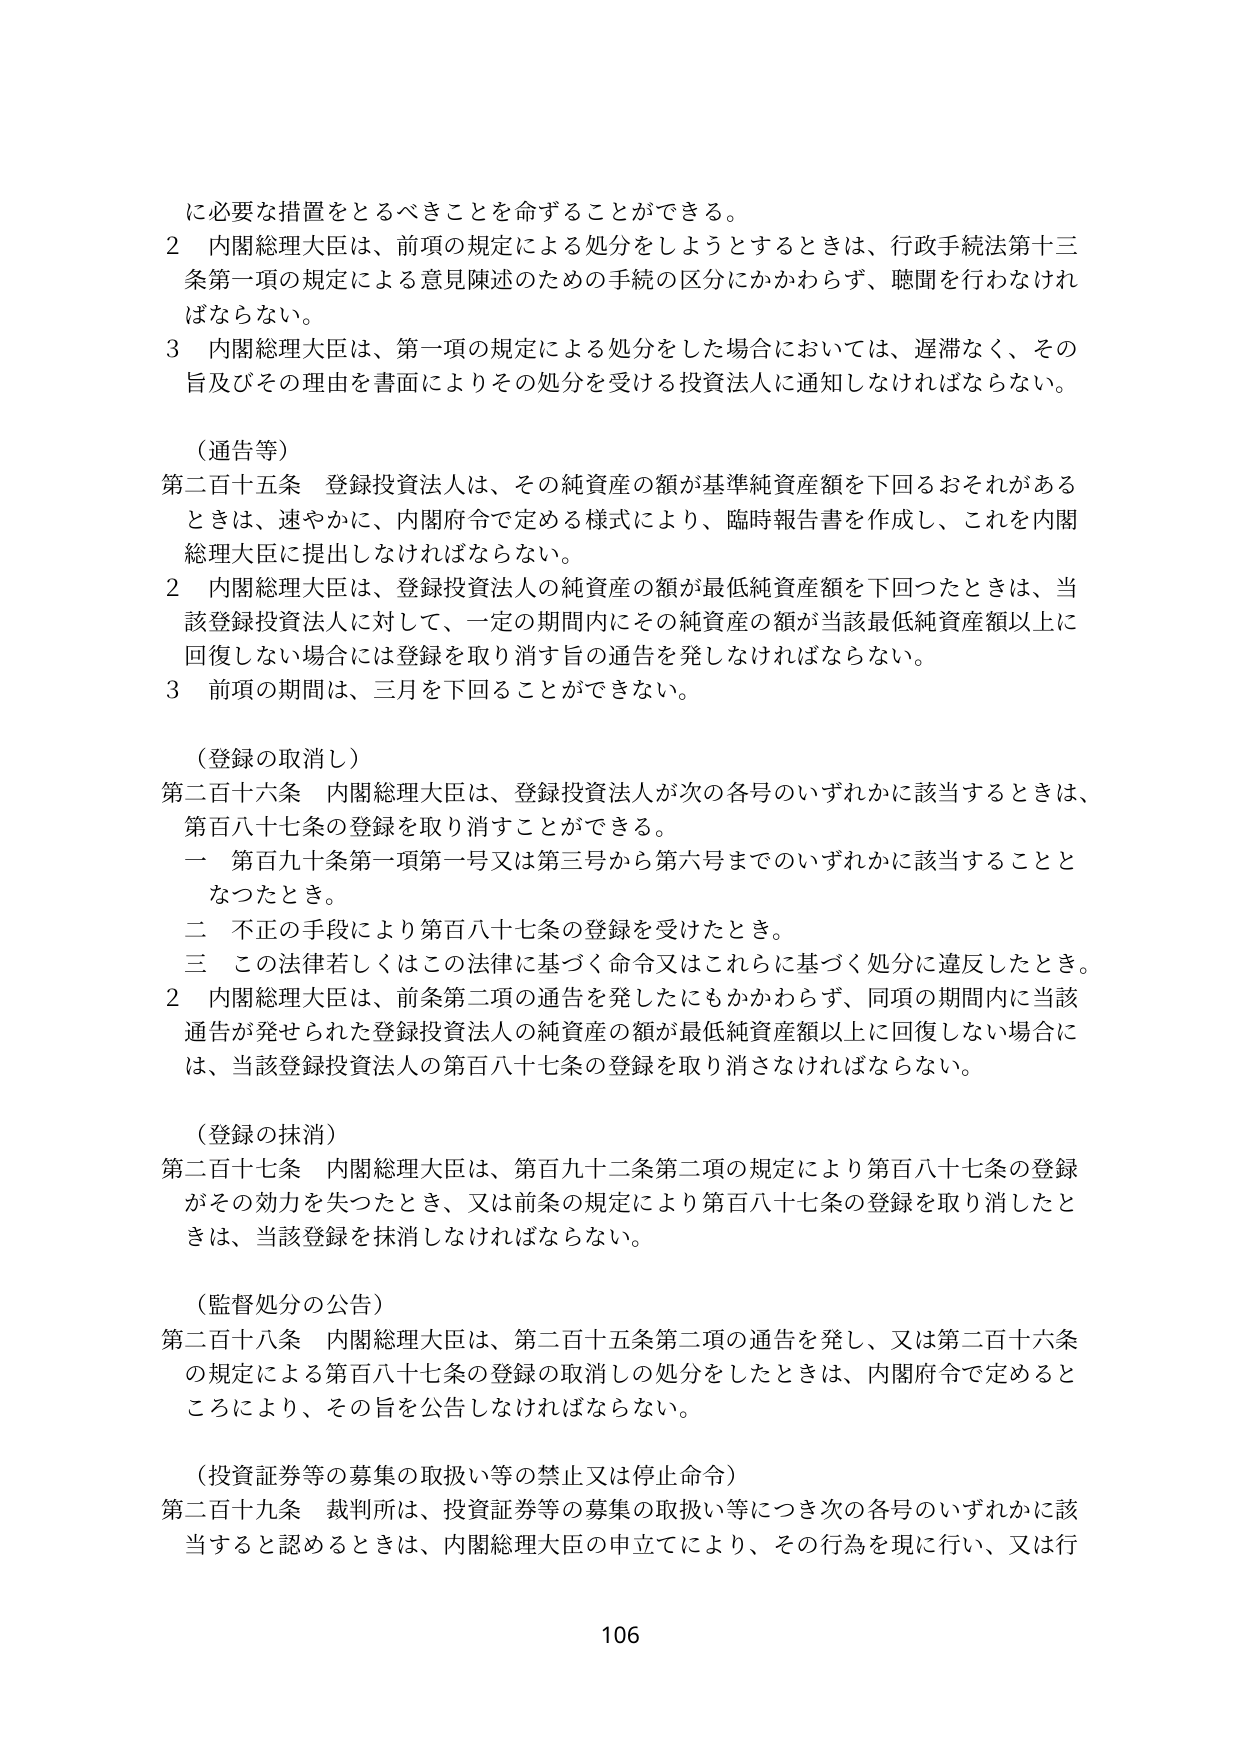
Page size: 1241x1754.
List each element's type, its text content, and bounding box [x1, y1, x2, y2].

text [161, 1492, 1079, 1560]
text ３ 内閣総理大臣は、第一項の規定による処分をした場合においては、遅滞なく、その旨及びその理由を書面によりその処分を受ける投資法人に通知しなければならない。 [161, 330, 1079, 399]
text （登録の抹消） [184, 1116, 1079, 1150]
text 三 この法律若しくはこの法律に基づく命令又はこれらに基づく処分に違反したとき。 [184, 945, 1079, 979]
text ２ 内閣総理大臣は、前条第二項の通告を発したにもかかわらず、同項の期間内に当該通告が発せられた登録投資法人の純資産の額が最低純資産額以上に回復しない場合には、当該登録投資法人の第百八十七条の登録を取り消さなければならない。 [161, 979, 1079, 1082]
text 二 不正の手段により第百八十七条の登録を受けたとき。 [184, 911, 1079, 945]
text （登録の取消し） [184, 740, 1079, 774]
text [161, 194, 1079, 228]
text （通告等） [184, 433, 1079, 467]
text 一 第百九十条第一項第一号又は第三号から第六号までのいずれかに該当することとなつたとき。 [184, 843, 1079, 911]
text ２ 内閣総理大臣は、前項の規定による処分をしようとするときは、行政手続法第十三条第一項の規定による意見陳述のための手続の区分にかかわらず、聴聞を行わなければならない。 [161, 228, 1079, 330]
text 第二百十八条 内閣総理大臣は、第二百十五条第二項の通告を発し、又は第二百十六条の規定による第百八十七条の登録の取消しの処分をしたときは、内閣府令で定めるところにより、その旨を公告しなければならない。 [161, 1321, 1079, 1424]
text ３ 前項の期間は、三月を下回ることができない。 [161, 672, 1079, 706]
text ２ 内閣総理大臣は、登録投資法人の純資産の額が最低純資産額を下回つたときは、当該登録投資法人に対して、一定の期間内にその純資産の額が当該最低純資産額以上に回復しない場合には登録を取り消す旨の通告を発しなければならない。 [161, 569, 1079, 672]
text （投資証券等の募集の取扱い等の禁止又は停止命令） [184, 1458, 1079, 1492]
text 第二百十七条 内閣総理大臣は、第百九十二条第二項の規定により第百八十七条の登録がその効力を失つたとき、又は前条の規定により第百八十七条の登録を取り消したときは、当該登録を抹消しなければならない。 [161, 1150, 1079, 1253]
text （監督処分の公告） [184, 1287, 1079, 1321]
text 第二百十五条 登録投資法人は、その純資産の額が基準純資産額を下回るおそれがあるときは、速やかに、内閣府令で定める様式により、臨時報告書を作成し、これを内閣総理大臣に提出しなければならない。 [161, 467, 1079, 569]
text 第二百十六条 内閣総理大臣は、登録投資法人が次の各号のいずれかに該当するときは、第百八十七条の登録を取り消すことができる。 [161, 774, 1079, 843]
